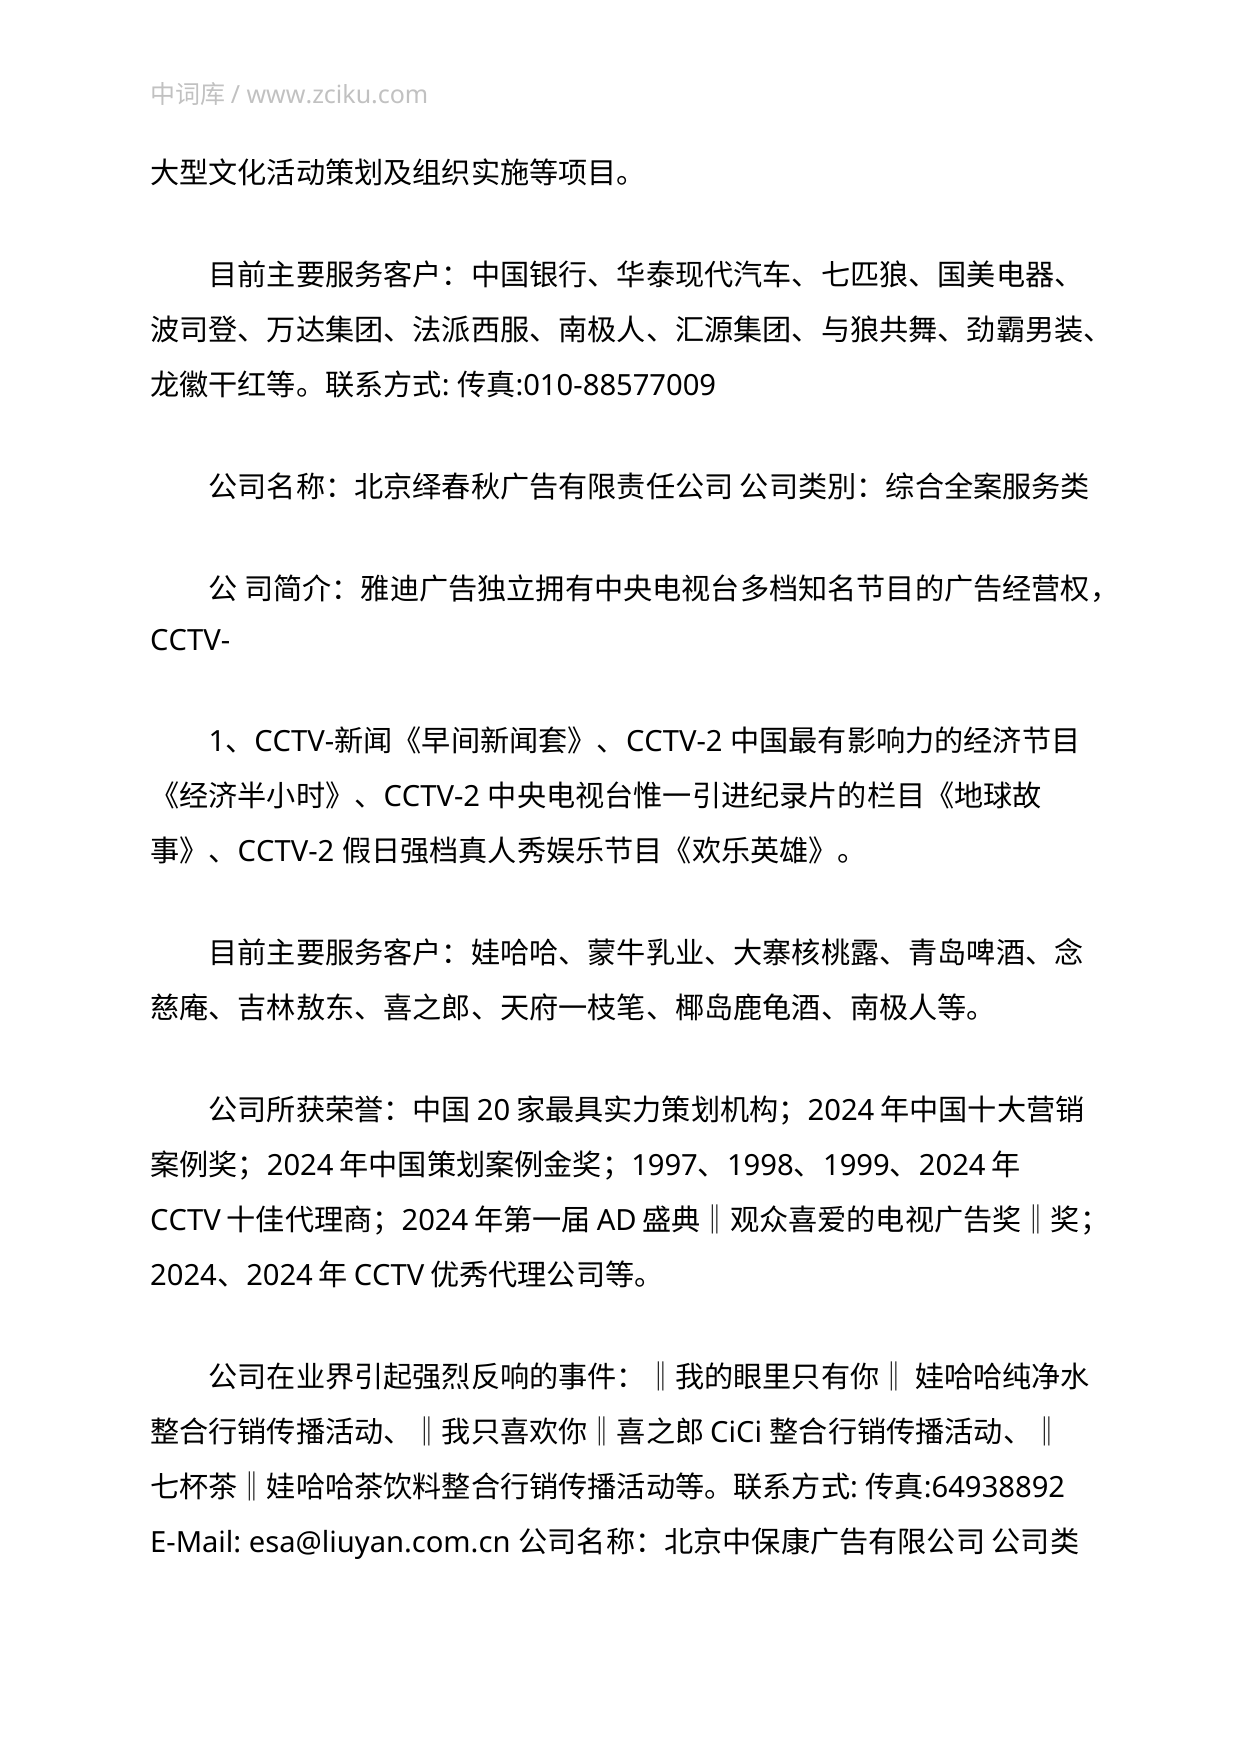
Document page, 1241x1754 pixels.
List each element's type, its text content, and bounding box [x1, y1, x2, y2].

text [150, 1353, 1090, 1561]
text 1、CCTV-新闻《早间新闻套》、CCTV-2 中国最有影响力的经济节目《经济半小时》、CCTV-2 中央电视台惟一引进纪录片的栏目《地球故事》、CCTV-2 假日强档真人秀娱乐节目《欢乐英雄》。 [150, 718, 1090, 870]
text 公司所获荣誉：中国20家最具实力策划机构；2024年中国十大营销案例奖；2024年中国策划案例金奖；1997、1998、1999、2024年CCTV十佳代理商；2024年第一届AD盛典‖观众喜爱的电视广告奖‖奖；2024、2024年CCTV优秀代理公司等。 [150, 1087, 1090, 1294]
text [150, 150, 1090, 192]
text 目前主要服务客户：中国银行、华泰现代汽车、七匹狼、国美电器、波司登、万达集团、法派西服、南极人、汇源集团、与狼共舞、劲霸男装、龙徽干红等。联系方式: 传真:010-88577009 [150, 252, 1090, 404]
text 公司名称：北京绎春秋广告有限责任公司 公司类別：综合全案服务类 [150, 463, 1090, 506]
text 公 司简介：雅迪广告独立拥有中央电视台多档知名节目的广告经营权，CCTV- [150, 565, 1090, 659]
text 目前主要服务客户：娃哈哈、蒙牛乳业、大寨核桃露、青岛啤酒、念慈庵、吉林敖东、喜之郎、天府一枝笔、椰岛鹿龟酒、南极人等。 [150, 930, 1090, 1027]
